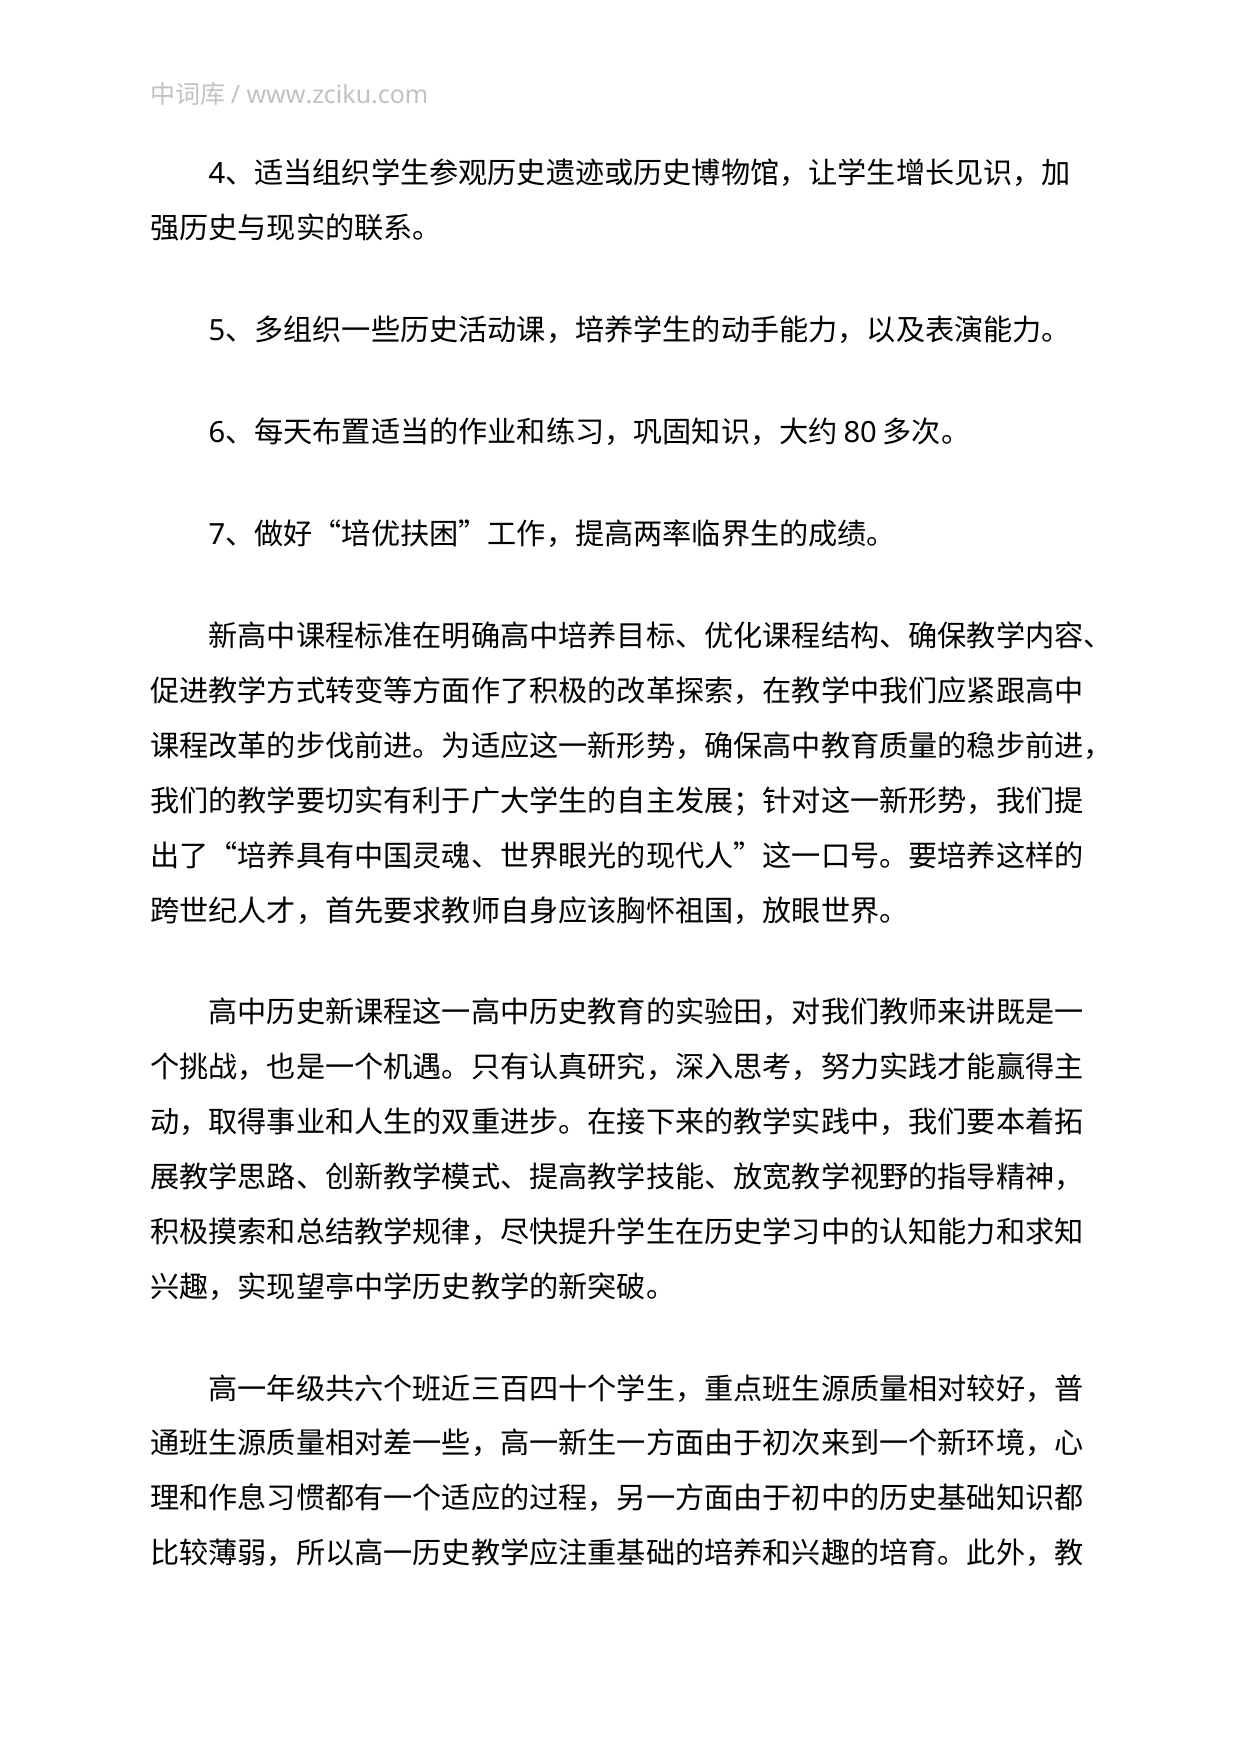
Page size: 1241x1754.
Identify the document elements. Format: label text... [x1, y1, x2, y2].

text 5、多组织一些历史活动课，培养学生的动手能力，以及表演能力。 [150, 307, 1090, 349]
text 6、每天布置适当的作业和练习，巩固知识，大约80多次。 [150, 409, 1090, 451]
text 高中历史新课程这一高中历史教育的实验田，对我们教师来讲既是一个挑战，也是一个机遇。只有认真研究，深入思考，努力实践才能赢得主动，取得事业和人生的双重进步。在接下来的教学实践中，我们要本着拓展教学思路、创新教学模式、提高教学技能、放宽教学视野的指导精神，积极摸索和总结教学规律，尽快提升学生在历史学习中的认知能力和求知兴趣，实现望亭中学历史教学的新突破。 [150, 989, 1090, 1306]
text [150, 1365, 1090, 1572]
text 新高中课程标准在明确高中培养目标、优化课程结构、确保教学内容、促进教学方式转变等方面作了积极的改革探索，在教学中我们应紧跟高中课程改革的步伐前进。为适应这一新形势，确保高中教育质量的稳步前进，我们的教学要切实有利于广大学生的自主发展；针对这一新形势，我们提出了“培养具有中国灵魂、世界眼光的现代人”这一口号。要培养这样的跨世纪人才，首先要求教师自身应该胸怀祖国，放眼世界。 [150, 613, 1090, 929]
text 4、适当组织学生参观历史遗迹或历史博物馆，让学生增长见识，加强历史与现实的联系。 [150, 150, 1090, 247]
text 7、做好“培优扶困”工作，提高两率临界生的成绩。 [150, 511, 1090, 553]
